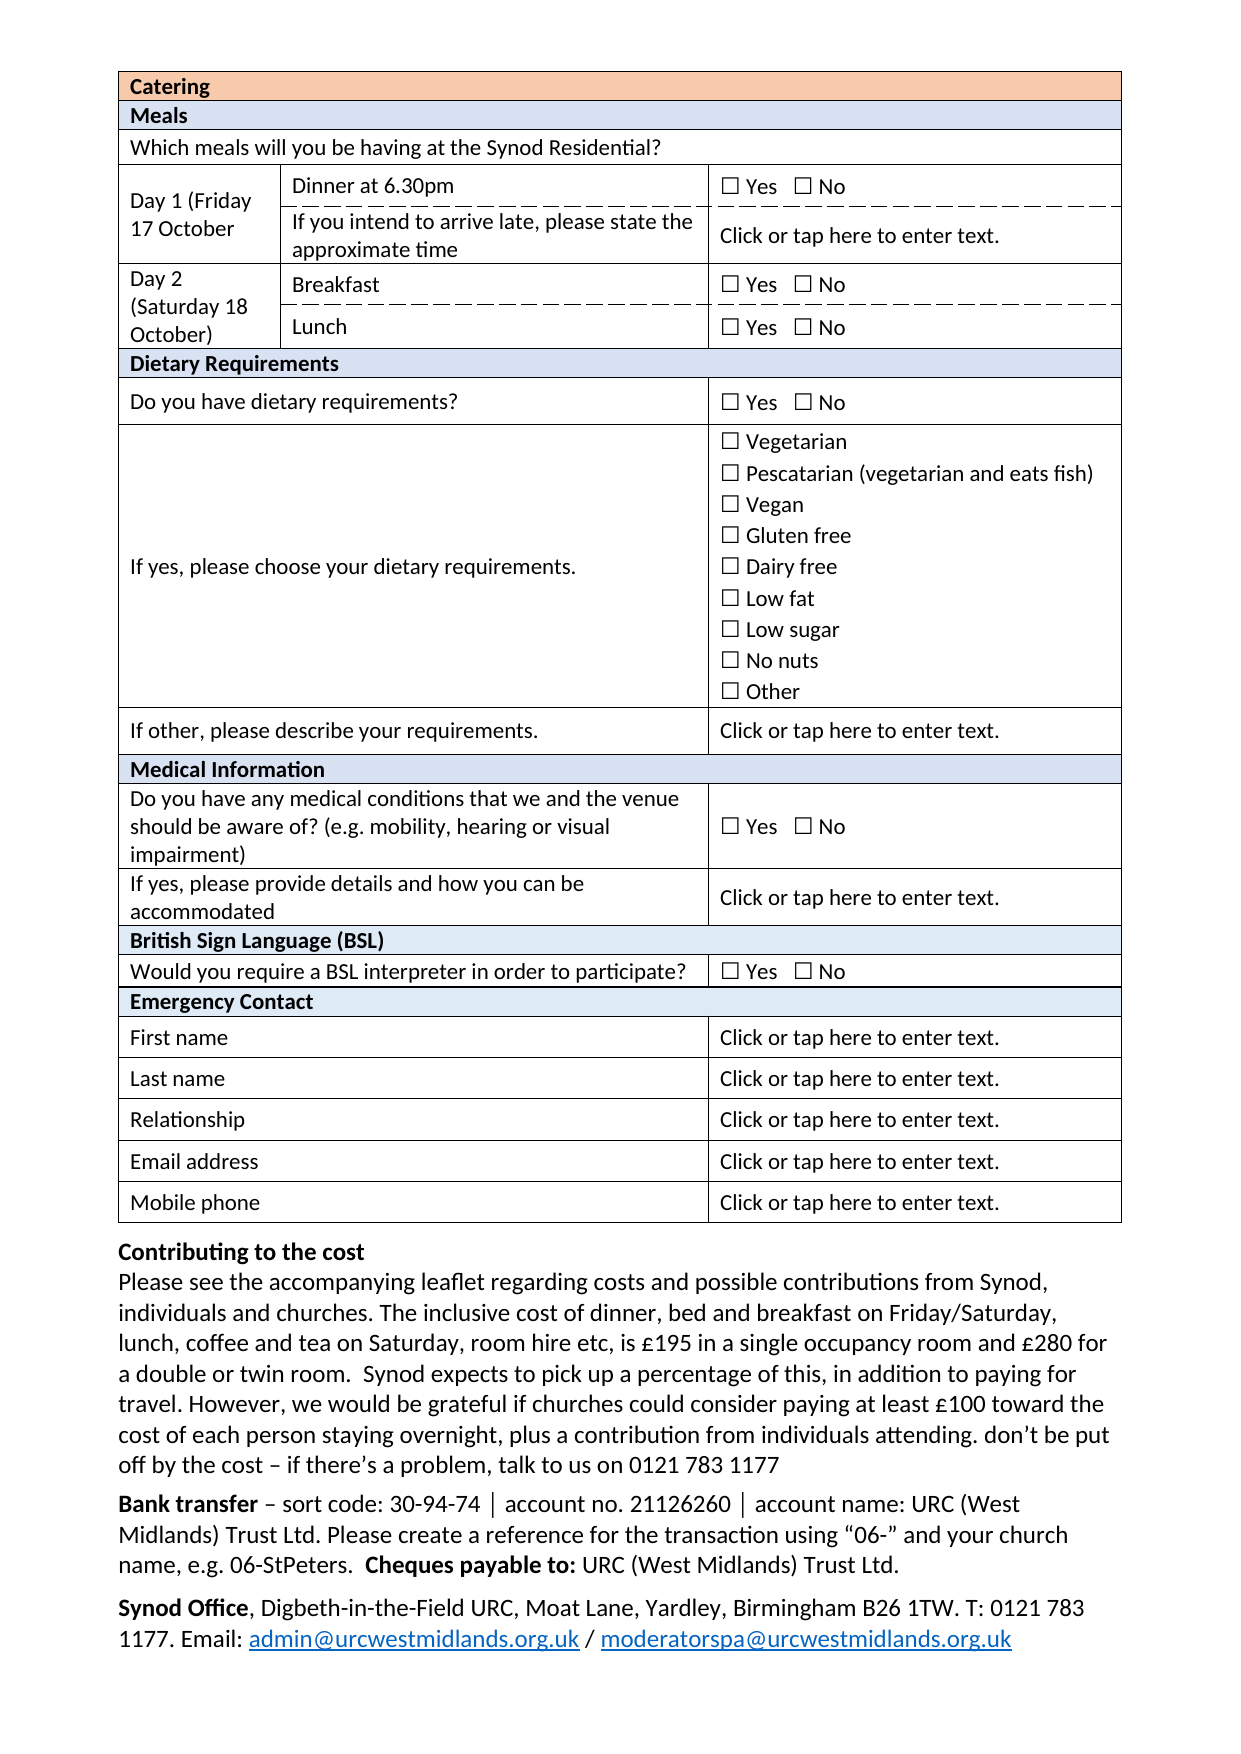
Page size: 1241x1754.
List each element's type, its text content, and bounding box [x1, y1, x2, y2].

table_cell Last name [119, 1058, 708, 1098]
table_cell Medical Information [119, 755, 1121, 783]
table_cell If yes, please choose your dietary requirements. [119, 425, 708, 707]
subtitle Contributing to the cost [118, 1236, 1122, 1266]
table_cell Dietary Requirements [119, 349, 1121, 377]
table_cell Yes No [709, 955, 1121, 986]
table_cell British Sign Language (BSL) [119, 926, 1121, 954]
table_cell Dinner at 6.30pm [281, 165, 708, 206]
table_cell Do you have dietary requirements? [119, 378, 708, 424]
table_cell First name [119, 1017, 708, 1057]
table_cell Do you have any medical conditions that we and the venue should be aware of? (e.g. mobility, hearing or visual impairment) [119, 784, 708, 868]
table_cell Day 2 (Saturday 18 October) [119, 264, 280, 348]
table_cell Yes No [709, 304, 1121, 348]
table_cell Email address [119, 1141, 708, 1181]
table_cell If other, please describe your requirements. [119, 708, 708, 754]
table_cell Mobile phone [119, 1182, 708, 1222]
text Synod Office, Digbeth-in-the-Field URC, Moat Lane, Yardley, Birmingham B26 1TW. T: 0121 783 1177. Email: admin@urcwestmidlands.org.uk / moderatorspa@urcwestmidlands.org.uk [118, 1592, 1122, 1653]
table_cell Breakfast [281, 264, 708, 304]
table_cell Yes No [709, 264, 1121, 304]
table_cell Relationship [119, 1099, 708, 1139]
table_cell If yes, please provide details and how you can be accommodated [119, 869, 708, 925]
table_cell Yes No [709, 378, 1121, 424]
table_cell Emergency Contact [119, 988, 1121, 1016]
table_header Catering [119, 72, 1121, 100]
table_cell Meals [119, 101, 1121, 129]
table_cell Vegetarian Pescatarian (vegetarian and eats fish) Vegan Gluten free Dairy free Low fat Low sugar No nuts Other [709, 425, 1121, 707]
table_cell Would you require a BSL interpreter in order to participate? [119, 955, 708, 986]
table_cell Yes No [709, 165, 1121, 206]
text Bank transfer – sort code: 30-94-74 │ account no. 21126260 │ account name: URC (West Midlands) Trust Ltd. Please create a reference for the transaction using “06-” and your church name, e.g. 06-StPeters. Cheques payable to: URC (West Midlands) Trust Ltd. [118, 1488, 1122, 1580]
table_cell Yes No [709, 784, 1121, 868]
table_cell Day 1 (Friday 17 October [119, 165, 280, 263]
text Please see the accompanying leaflet regarding costs and possible contributions from Synod, individuals and churches. The inclusive cost of dinner, bed and breakfast on Friday/Saturday, lunch, coffee and tea on Saturday, room hire etc, is £195 in a single occupancy room and £280 for a double or twin room. Synod expects to pick up a percentage of this, in addition to paying for travel. However, we would be grateful if churches could consider paying at least £100 toward the cost of each person staying overnight, plus a contribution from individuals attending. don’t be put off by the cost – if there’s a problem, talk to us on 0121 783 1177 [118, 1266, 1122, 1480]
table_cell If you intend to arrive late, please state the approximate time [281, 206, 708, 263]
table_cell Lunch [281, 304, 708, 348]
table_cell Which meals will you be having at the Synod Residential? [119, 130, 1121, 164]
